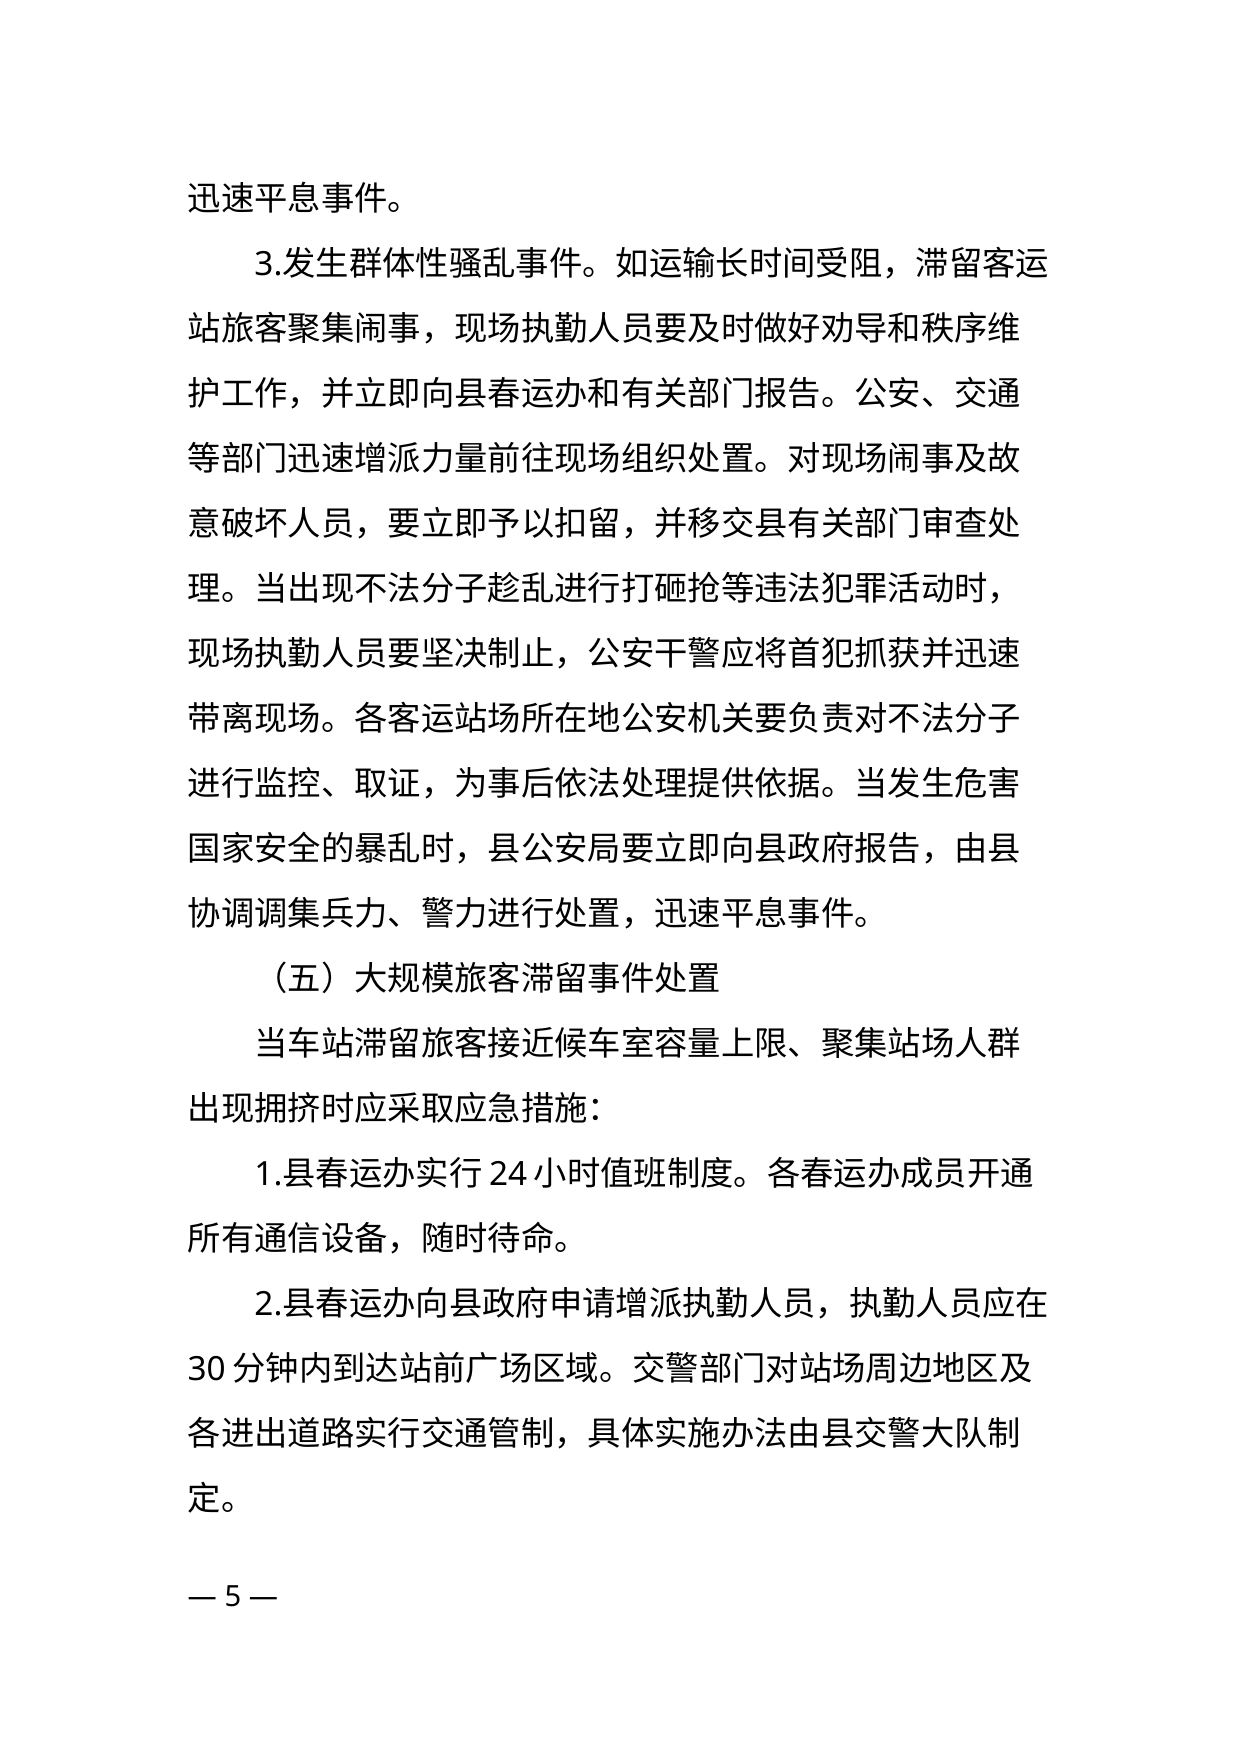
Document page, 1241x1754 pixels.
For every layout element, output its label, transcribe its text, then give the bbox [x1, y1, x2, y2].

text （五）大规模旅客滞留事件处置 [187, 944, 1053, 1009]
text 3.发生群体性骚乱事件。如运输长时间受阻，滞留客运站旅客聚集闹事，现场执勤人员要及时做好劝导和秩序维护工作，并立即向县春运办和有关部门报告。公安、交通等部门迅速增派力量前往现场组织处置。对现场闹事及故意破坏人员，要立即予以扣留，并移交县有关部门审查处理。当出现不法分子趁乱进行打砸抢等违法犯罪活动时，现场执勤人员要坚决制止，公安干警应将首犯抓获并迅速带离现场。各客运站场所在地公安机关要负责对不法分子进行监控、取证，为事后依法处理提供依据。当发生危害国家安全的暴乱时，县公安局要立即向县政府报告，由县协调调集兵力、警力进行处置，迅速平息事件。 [187, 229, 1053, 944]
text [187, 164, 1053, 229]
text 当车站滞留旅客接近候车室容量上限、聚集站场人群出现拥挤时应采取应急措施： [187, 1009, 1053, 1139]
text 2.县春运办向县政府申请增派执勤人员，执勤人员应在30分钟内到达站前广场区域。交警部门对站场周边地区及各进出道路实行交通管制，具体实施办法由县交警大队制定。 [187, 1269, 1053, 1529]
text 1.县春运办实行24小时值班制度。各春运办成员开通所有通信设备，随时待命。 [187, 1139, 1053, 1269]
